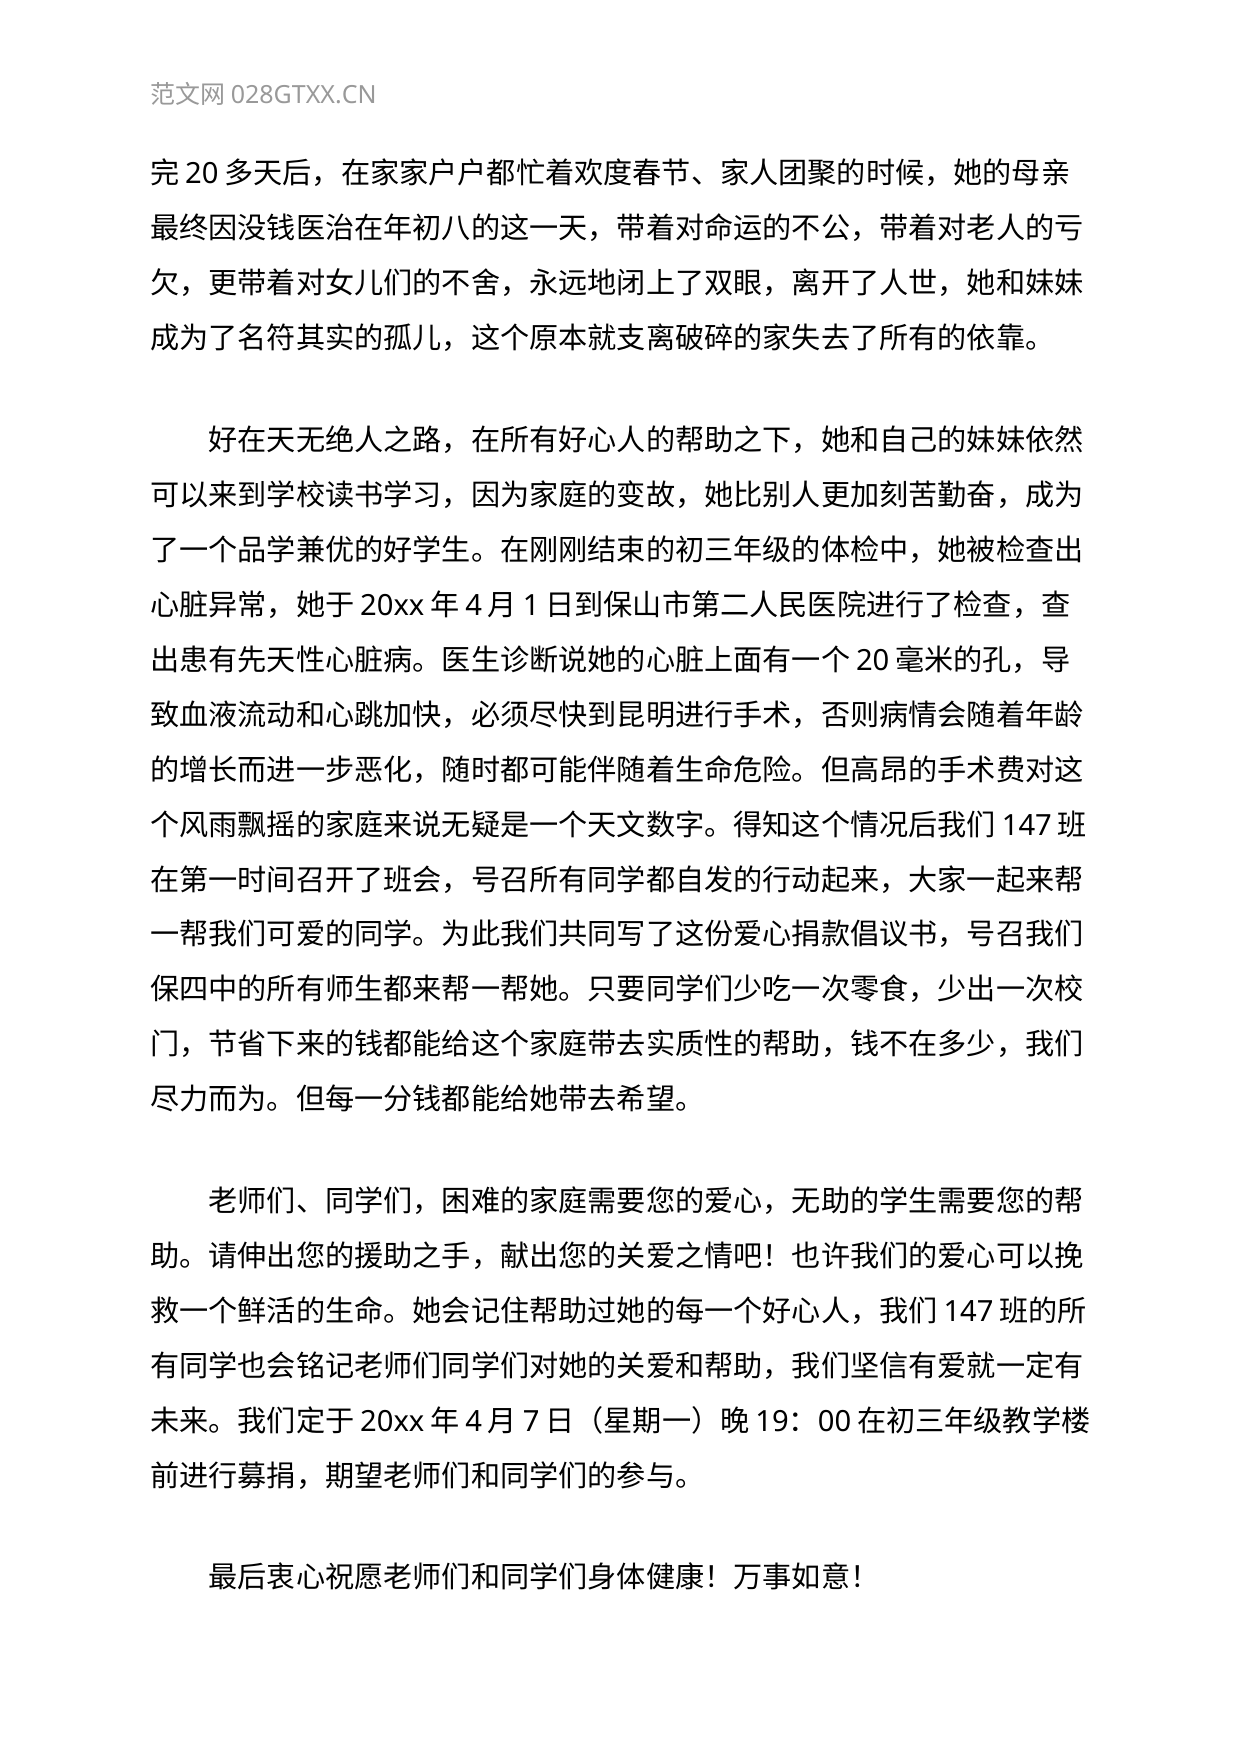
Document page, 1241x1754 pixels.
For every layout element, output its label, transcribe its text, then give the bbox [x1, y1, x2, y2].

text 最后衷心祝愿老师们和同学们身体健康！万事如意！ [150, 1554, 1090, 1596]
text 好在天无绝人之路，在所有好心人的帮助之下，她和自己的妹妹依然可以来到学校读书学习，因为家庭的变故，她比别人更加刻苦勤奋，成为了一个品学兼优的好学生。在刚刚结束的初三年级的体检中，她被检查出心脏异常，她于20xx年4月1日到保山市第二人民医院进行了检查，查出患有先天性心脏病。医生诊断说她的心脏上面有一个20毫米的孔，导致血液流动和心跳加快，必须尽快到昆明进行手术，否则病情会随着年龄的增长而进一步恶化，随时都可能伴随着生命危险。但高昂的手术费对这个风雨飘摇的家庭来说无疑是一个天文数字。得知这个情况后我们147班在第一时间召开了班会，号召所有同学都自发的行动起来，大家一起来帮一帮我们可爱的同学。为此我们共同写了这份爱心捐款倡议书，号召我们保四中的所有师生都来帮一帮她。只要同学们少吃一次零食，少出一次校门，节省下来的钱都能给这个家庭带去实质性的帮助，钱不在多少，我们尽力而为。但每一分钱都能给她带去希望。 [150, 417, 1090, 1118]
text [150, 150, 1090, 357]
text 老师们、同学们，困难的家庭需要您的爱心，无助的学生需要您的帮助。请伸出您的援助之手，献出您的关爱之情吧！也许我们的爱心可以挽救一个鲜活的生命。她会记住帮助过她的每一个好心人，我们147班的所有同学也会铭记老师们同学们对她的关爱和帮助，我们坚信有爱就一定有未来。我们定于20xx年4月7日（星期一）晚19：00在初三年级教学楼前进行募捐，期望老师们和同学们的参与。 [150, 1177, 1090, 1494]
